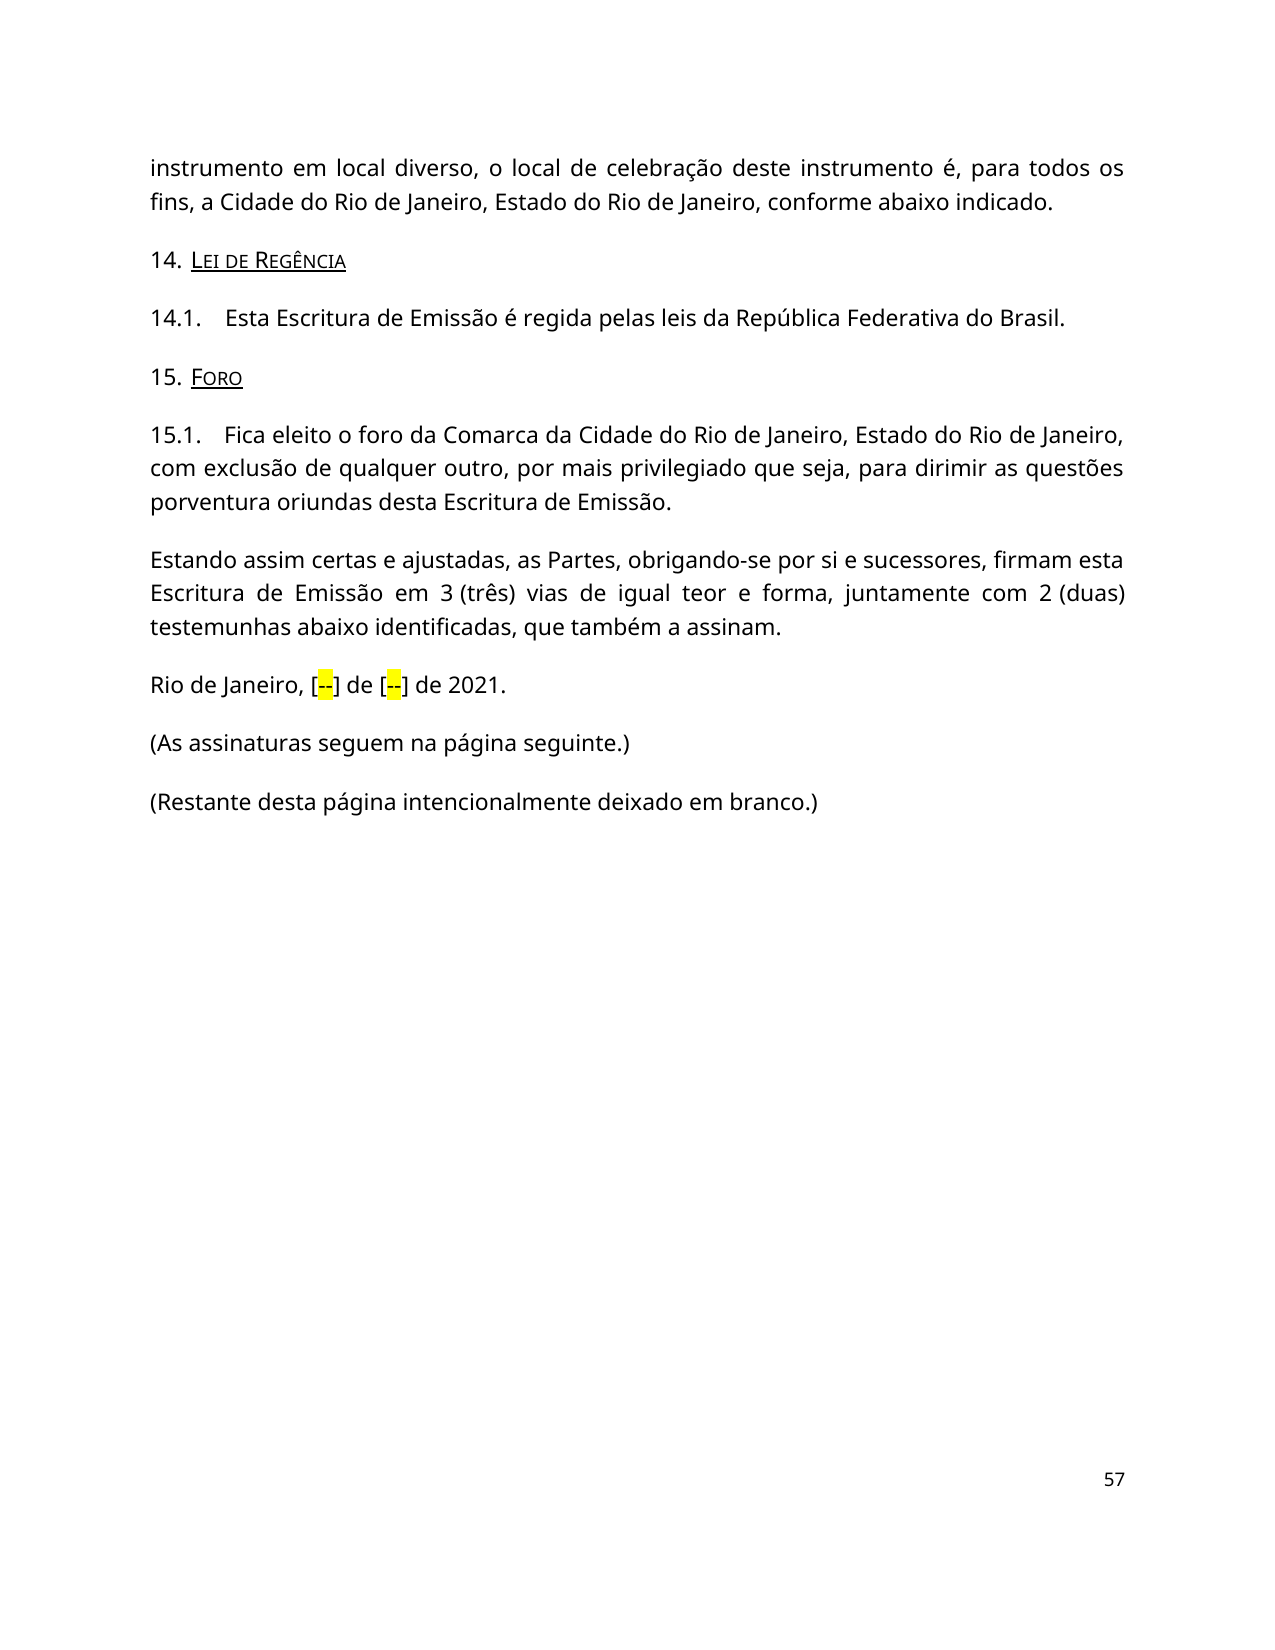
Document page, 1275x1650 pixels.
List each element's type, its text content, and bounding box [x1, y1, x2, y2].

text (As assinaturas seguem na página seguinte.) [150, 725, 1125, 758]
text (Restante desta página intencionalmente deixado em branco.) [150, 783, 1125, 817]
text Rio de Janeiro, [--] de [--] de 2021. [150, 667, 1125, 700]
list Esta Escritura de Emissão é regida pelas leis da República Federativa do Brasil. [150, 300, 1125, 333]
list Fica eleito o foro da Comarca da Cidade do Rio de Janeiro, Estado do Rio de Janeiro, com exclusão de qualquer outro, por mais privilegiado que seja, para dirimir as questões porventura oriundas desta Escritura de Emissão. [150, 417, 1125, 517]
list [150, 150, 1125, 217]
list Foro [150, 358, 1125, 392]
text Estando assim certas e ajustadas, as Partes, obrigando-se por si e sucessores, firmam esta Escritura de Emissão em 3 (três) vias de igual teor e forma, juntamente com 2 (duas) testemunhas abaixo identificadas, que também a assinam. [150, 542, 1125, 642]
list Lei de Regência [150, 242, 1125, 275]
